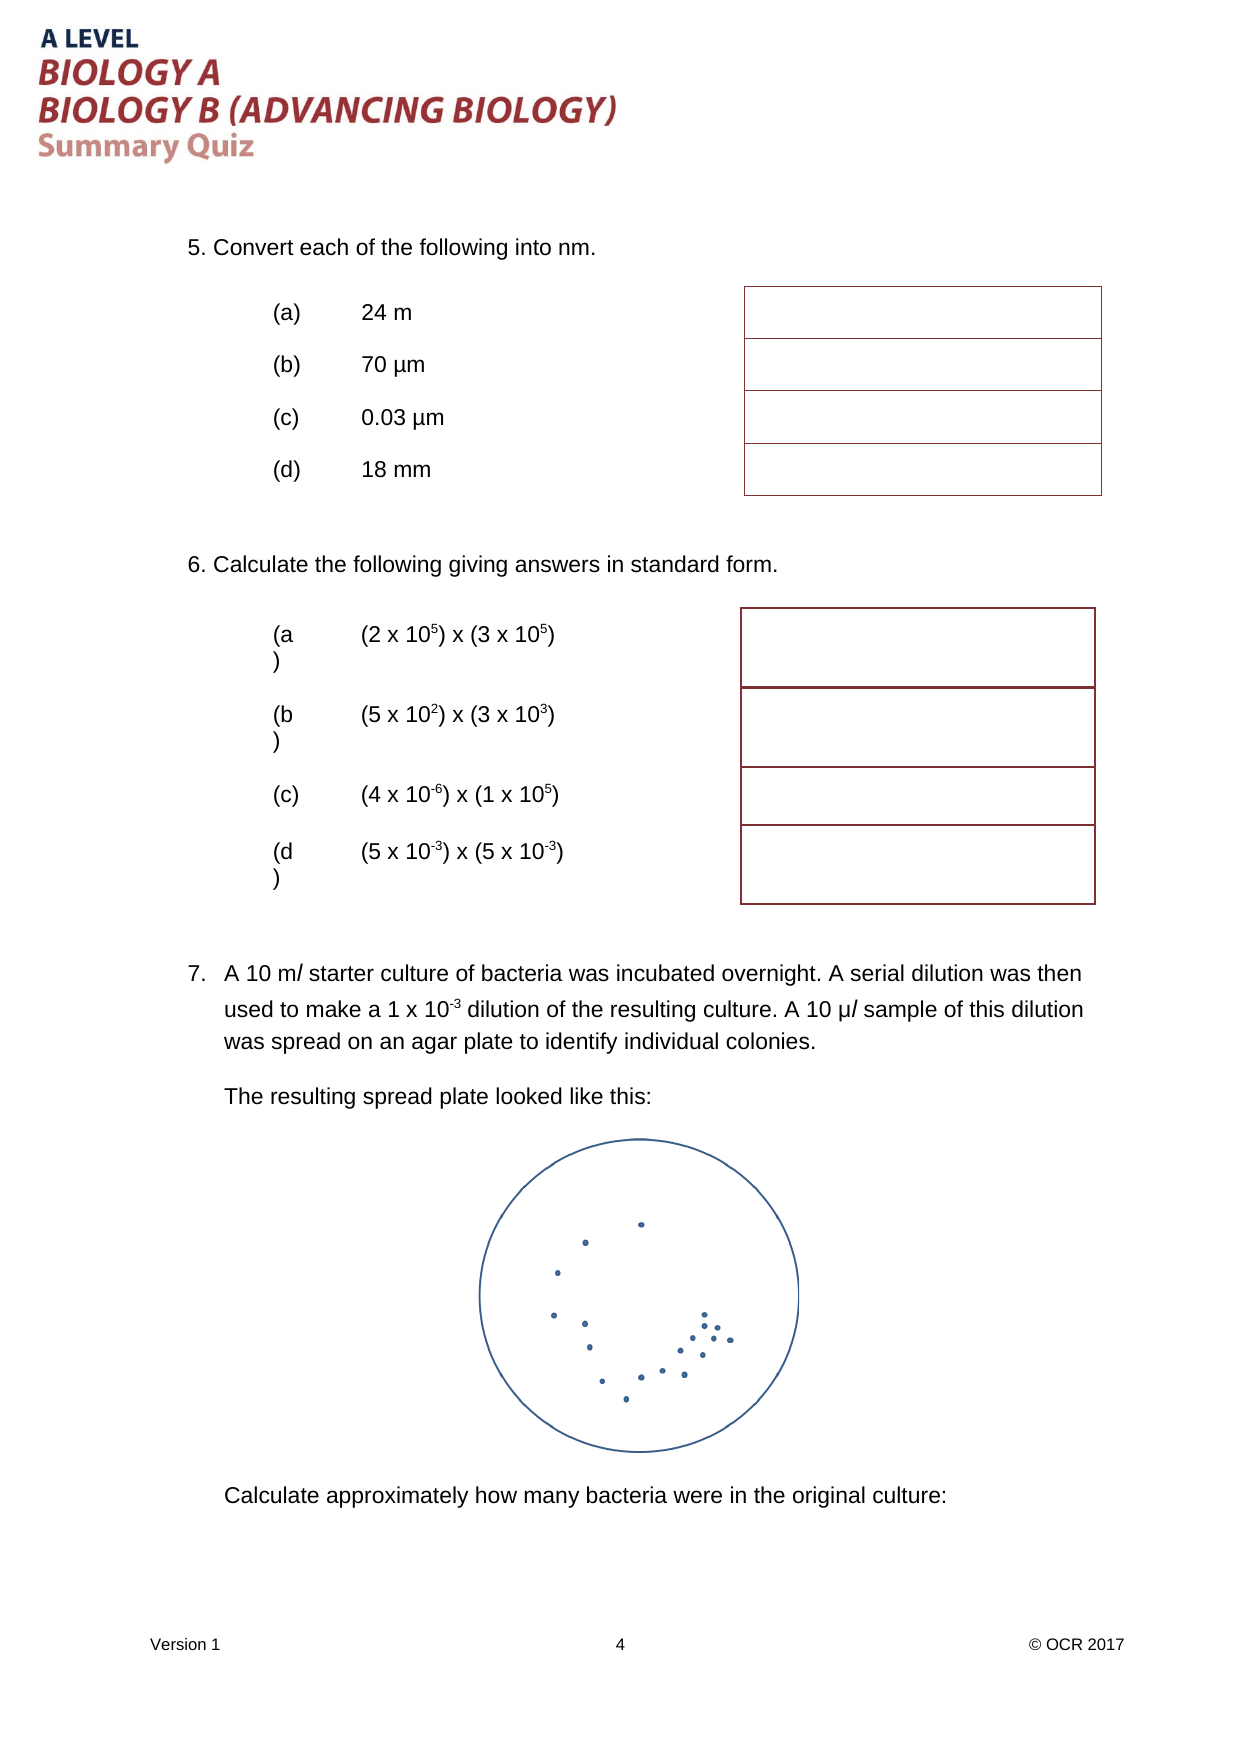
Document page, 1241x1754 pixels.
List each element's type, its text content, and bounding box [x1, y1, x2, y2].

table_cell (d) [224, 824, 312, 903]
table_header [742, 609, 1094, 686]
table_cell (b) [224, 338, 312, 390]
table_cell [742, 768, 1094, 823]
table_cell [742, 826, 1094, 903]
table_cell (b) [224, 686, 312, 766]
table_cell [745, 391, 1101, 443]
text 5. Convert each of the following into nm. [187, 234, 1090, 261]
table_cell [742, 689, 1094, 766]
table_header [745, 287, 1101, 338]
table_header (a) [224, 607, 312, 686]
picture [478, 1138, 800, 1453]
table_cell (5 x 10-3) x (5 x 10-3) [312, 824, 740, 903]
table_cell (c) [224, 390, 312, 443]
table_header (2 x 105) x (3 x 105) [312, 607, 740, 686]
picture [0, 1, 1236, 177]
table_cell (4 x 10-6) x (1 x 105) [312, 766, 740, 823]
table_header 24 m [313, 286, 744, 338]
table_cell 18 mm [313, 443, 744, 495]
text Calculate approximately how many bacteria were in the original culture: [187, 1482, 1090, 1508]
text 7. A 10 ml starter culture of bacteria was incubated overnight. A serial dilution was then used to make a 1 x 10-3 dilution of the resulting culture. A 10 μl sample of this dilution was spread on an agar plate to identify individual colonies. [187, 957, 1090, 1054]
table_cell (d) [224, 443, 312, 495]
table_header (a) [224, 286, 312, 338]
table_cell [745, 444, 1101, 495]
text 6. Calculate the following giving answers in standard form. [187, 551, 1090, 578]
table_cell 70 µm [313, 338, 744, 390]
text The resulting spread plate looked like this: [224, 1083, 1090, 1109]
table_cell 0.03 µm [313, 390, 744, 443]
table_cell (5 x 102) x (3 x 103) [312, 686, 740, 766]
table_cell (c) [224, 766, 312, 823]
table_cell [745, 339, 1101, 390]
